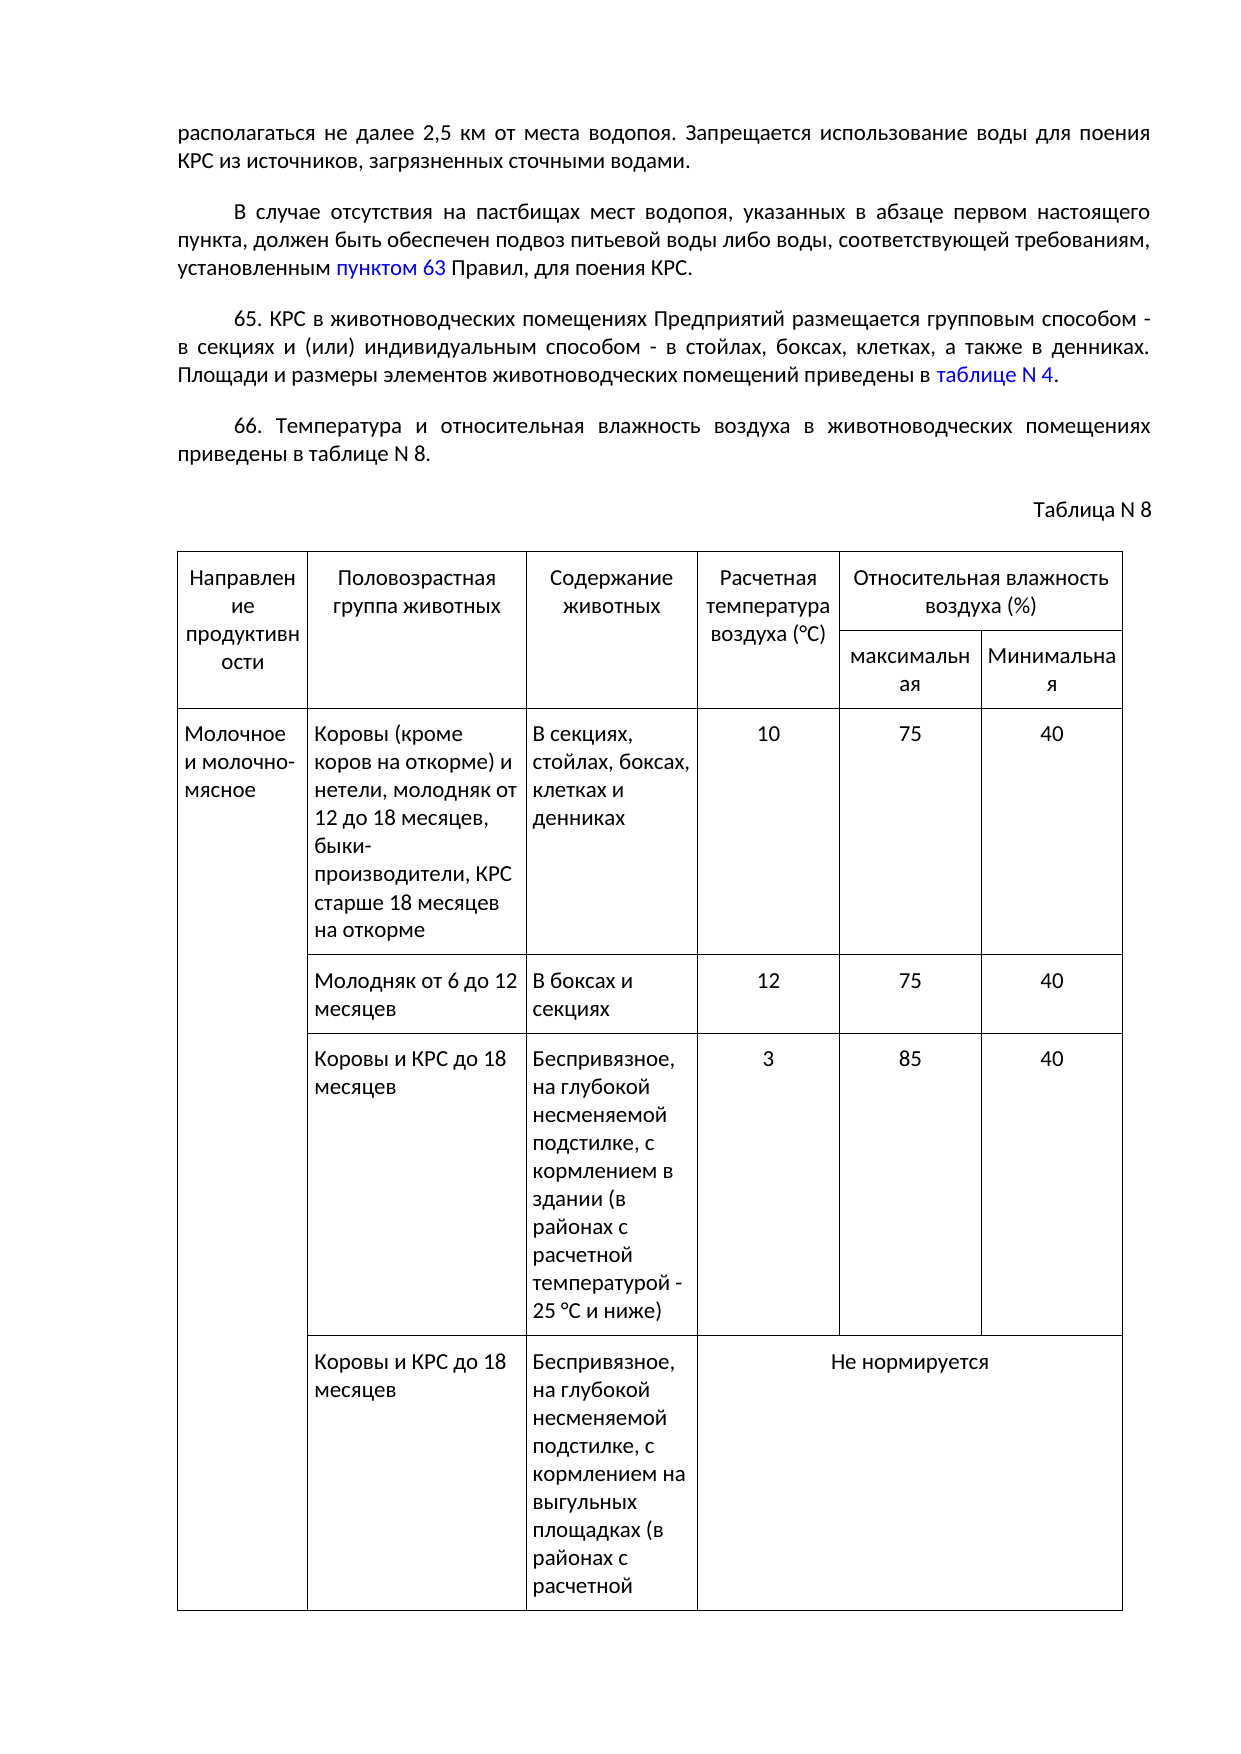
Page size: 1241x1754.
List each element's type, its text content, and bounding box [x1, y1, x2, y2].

table_header Относительная влажность воздуха (%) [840, 552, 1122, 629]
text Таблица N 8 [177, 495, 1152, 523]
table_cell Беспривязное, на глубокой несменяемой подстилке, с кормлением в здании (в районах с расчетной температурой -25 °C и ниже) [527, 1034, 697, 1335]
table_header Содержание животных [527, 552, 697, 708]
table_cell максимальная [840, 631, 981, 708]
text 65. КРС в животноводческих помещениях Предприятий размещается групповым способом - в секциях и (или) индивидуальным способом - в стойлах, боксах, клетках, а также в денниках. Площади и размеры элементов животноводческих помещений приведены в таблице N 4. [177, 304, 1152, 388]
table_cell 85 [840, 1034, 981, 1335]
table_cell В секциях, стойлах, боксах, клетках и денниках [527, 709, 697, 954]
table_cell 12 [698, 955, 839, 1033]
table_cell Не нормируется [698, 1336, 1122, 1609]
table_cell 3 [698, 1034, 839, 1335]
table_cell 40 [982, 1034, 1122, 1335]
table_cell 10 [698, 709, 839, 954]
table_header Направление продуктивности [178, 552, 307, 708]
table_cell Коровы и КРС до 18 месяцев [308, 1034, 526, 1335]
table_header Половозрастная группа животных [308, 552, 526, 708]
table_cell Коровы (кроме коров на откорме) и нетели, молодняк от 12 до 18 месяцев, быки-производители, КРС старше 18 месяцев на откорме [308, 709, 526, 954]
table_cell Молочное и молочно-мясное [178, 709, 307, 1609]
table_cell 40 [982, 709, 1122, 954]
table_cell 40 [982, 955, 1122, 1033]
table_header Расчетная температура воздуха (°C) [698, 552, 839, 708]
table_cell В боксах и секциях [527, 955, 697, 1033]
table_cell 75 [840, 709, 981, 954]
text В случае отсутствия на пастбищах мест водопоя, указанных в абзаце первом настоящего пункта, должен быть обеспечен подвоз питьевой воды либо воды, соответствующей требованиям, установленным пунктом 63 Правил, для поения КРС. [177, 197, 1152, 281]
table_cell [308, 1336, 526, 1609]
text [177, 118, 1152, 174]
text 66. Температура и относительная влажность воздуха в животноводческих помещениях приведены в таблице N 8. [177, 411, 1152, 467]
table_cell Минимальная [982, 631, 1122, 708]
table_cell 75 [840, 955, 981, 1033]
table_cell Молодняк от 6 до 12 месяцев [308, 955, 526, 1033]
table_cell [527, 1336, 697, 1609]
